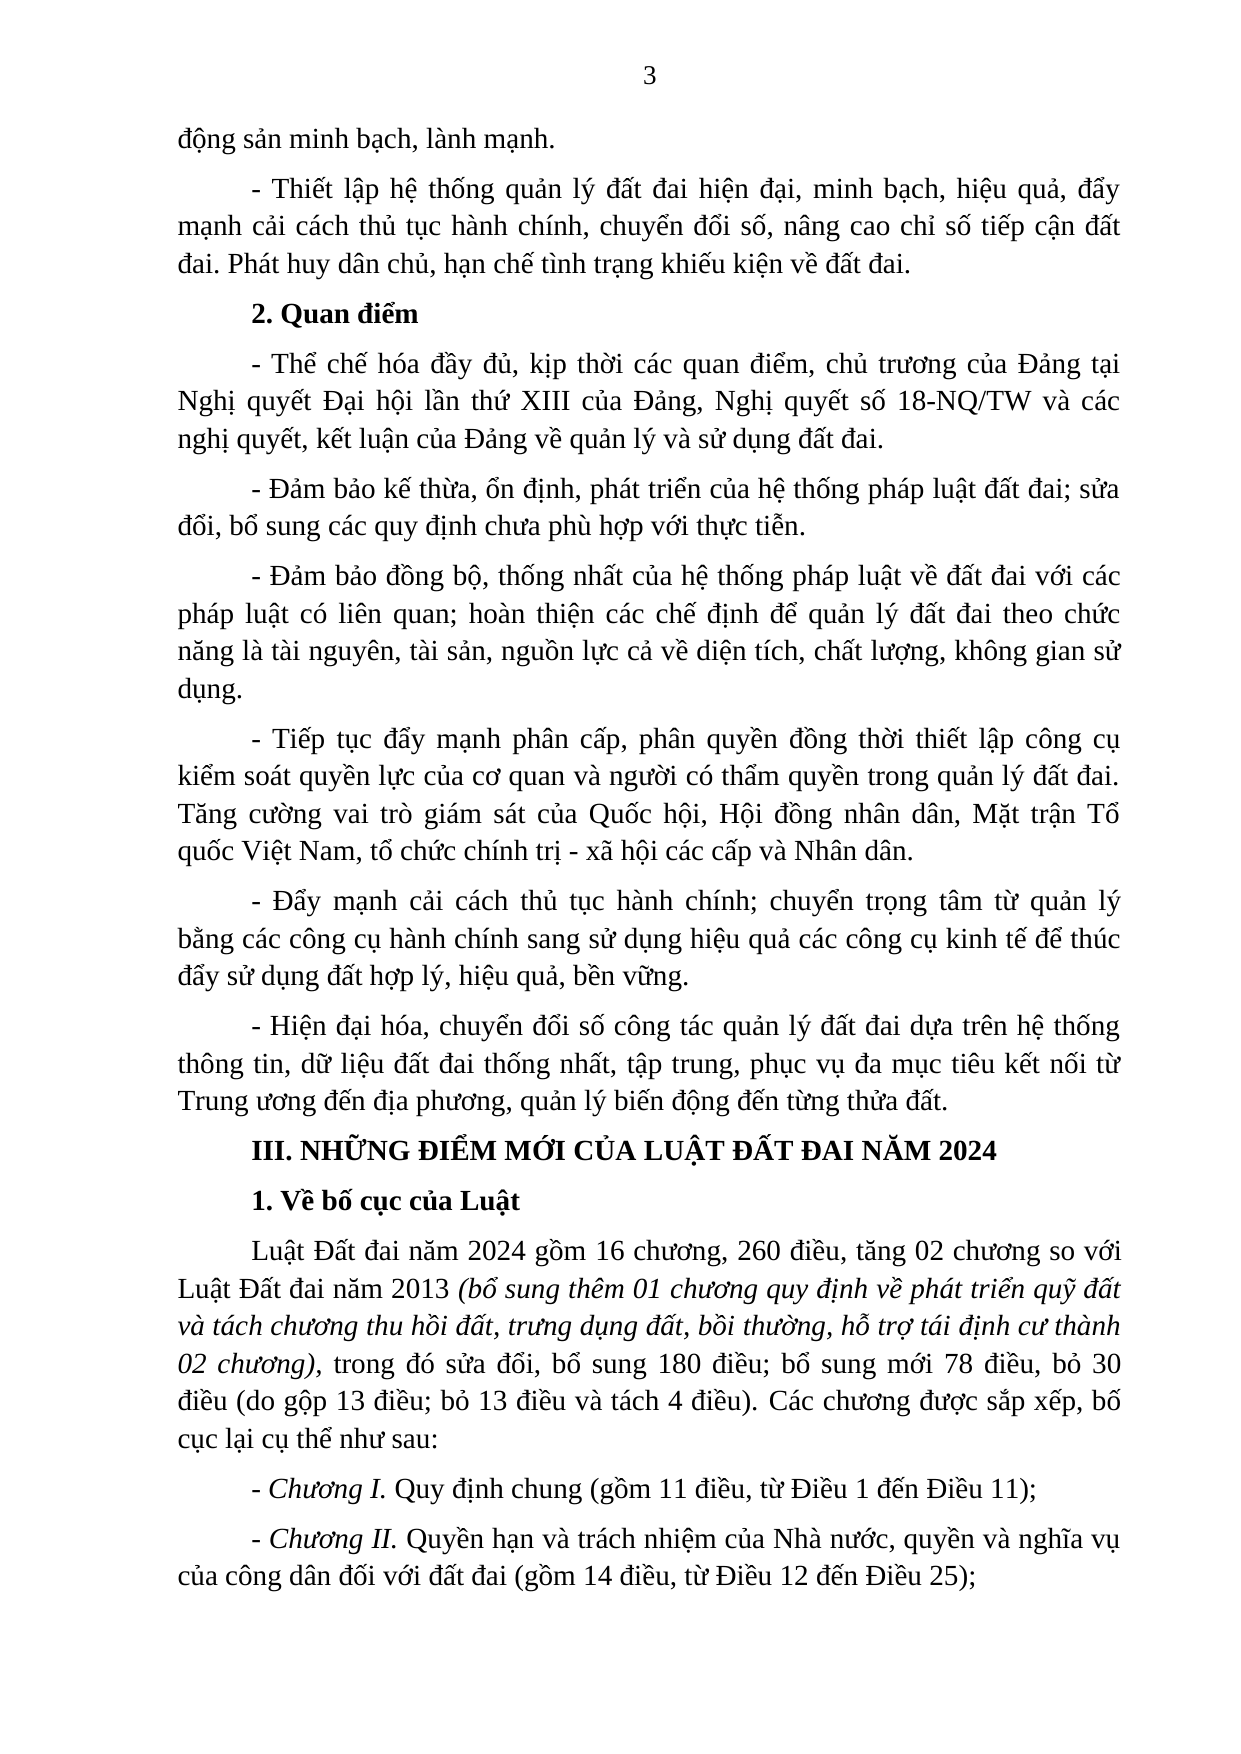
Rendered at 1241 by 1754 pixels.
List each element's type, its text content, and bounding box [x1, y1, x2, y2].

text - Đẩy mạnh cải cách thủ tục hành chính; chuyển trọng tâm từ quản lý bằng các công cụ hành chính sang sử dụng hiệu quả các công cụ kinh tế để thúc đẩy sử dụng đất hợp lý, hiệu quả, bền vững. [177, 881, 1122, 993]
text 2. Quan điểm [177, 293, 1122, 331]
text - Chương II. Quyền hạn và trách nhiệm của Nhà nước, quyền và nghĩa vụ của công dân đối với đất đai (gồm 14 điều, từ Điều 12 đến Điều 25); [177, 1518, 1122, 1593]
text - Đảm bảo kế thừa, ổn định, phát triển của hệ thống pháp luật đất đai; sửa đổi, bổ sung các quy định chưa phù hợp với thực tiễn. [177, 468, 1122, 543]
text - Hiện đại hóa, chuyển đổi số công tác quản lý đất đai dựa trên hệ thống thông tin, dữ liệu đất đai thống nhất, tập trung, phục vụ đa mục tiêu kết nối từ Trung ương đến địa phương, quản lý biến động đến từng thửa đất. [177, 1006, 1122, 1118]
text - Thiết lập hệ thống quản lý đất đai hiện đại, minh bạch, hiệu quả, đẩy mạnh cải cách thủ tục hành chính, chuyển đổi số, nâng cao chỉ số tiếp cận đất đai. Phát huy dân chủ, hạn chế tình trạng khiếu kiện về đất đai. [177, 168, 1122, 281]
text - Đảm bảo đồng bộ, thống nhất của hệ thống pháp luật về đất đai với các pháp luật có liên quan; hoàn thiện các chế định để quản lý đất đai theo chức năng là tài nguyên, tài sản, nguồn lực cả về diện tích, chất lượng, không gian sử dụng. [177, 556, 1122, 706]
text - Chương I. Quy định chung (gồm 11 điều, từ Điều 1 đến Điều 11); [177, 1468, 1122, 1506]
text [177, 118, 1122, 156]
text - Tiếp tục đẩy mạnh phân cấp, phân quyền đồng thời thiết lập công cụ kiểm soát quyền lực của cơ quan và người có thẩm quyền trong quản lý đất đai. Tăng cường vai trò giám sát của Quốc hội, Hội đồng nhân dân, Mặt trận Tổ quốc Việt Nam, tổ chức chính trị - xã hội các cấp và Nhân dân. [177, 718, 1122, 868]
text III. NHỮNG ĐIỂM MỚI CỦA LUẬT ĐẤT ĐAI NĂM 2024 [177, 1131, 1122, 1168]
text 1. Về bố cục của Luật [177, 1181, 1122, 1218]
text - Thể chế hóa đầy đủ, kịp thời các quan điểm, chủ trương của Đảng tại Nghị quyết Đại hội lần thứ XIII của Đảng, Nghị quyết số 18-NQ/TW và các nghị quyết, kết luận của Đảng về quản lý và sử dụng đất đai. [177, 343, 1122, 456]
text Luật Đất đai năm 2024 gồm 16 chương, 260 điều, tăng 02 chương so với Luật Đất đai năm 2013 (bổ sung thêm 01 chương quy định về phát triển quỹ đất và tách chương thu hồi đất, trưng dụng đất, bồi thường, hỗ trợ tái định cư thành 02 chương), trong đó sửa đổi, bổ sung 180 điều; bổ sung mới 78 điều, bỏ 30 điều (do gộp 13 điều; bỏ 13 điều và tách 4 điều). Các chương được sắp xếp, bố cục lại cụ thể như sau: [177, 1231, 1122, 1456]
